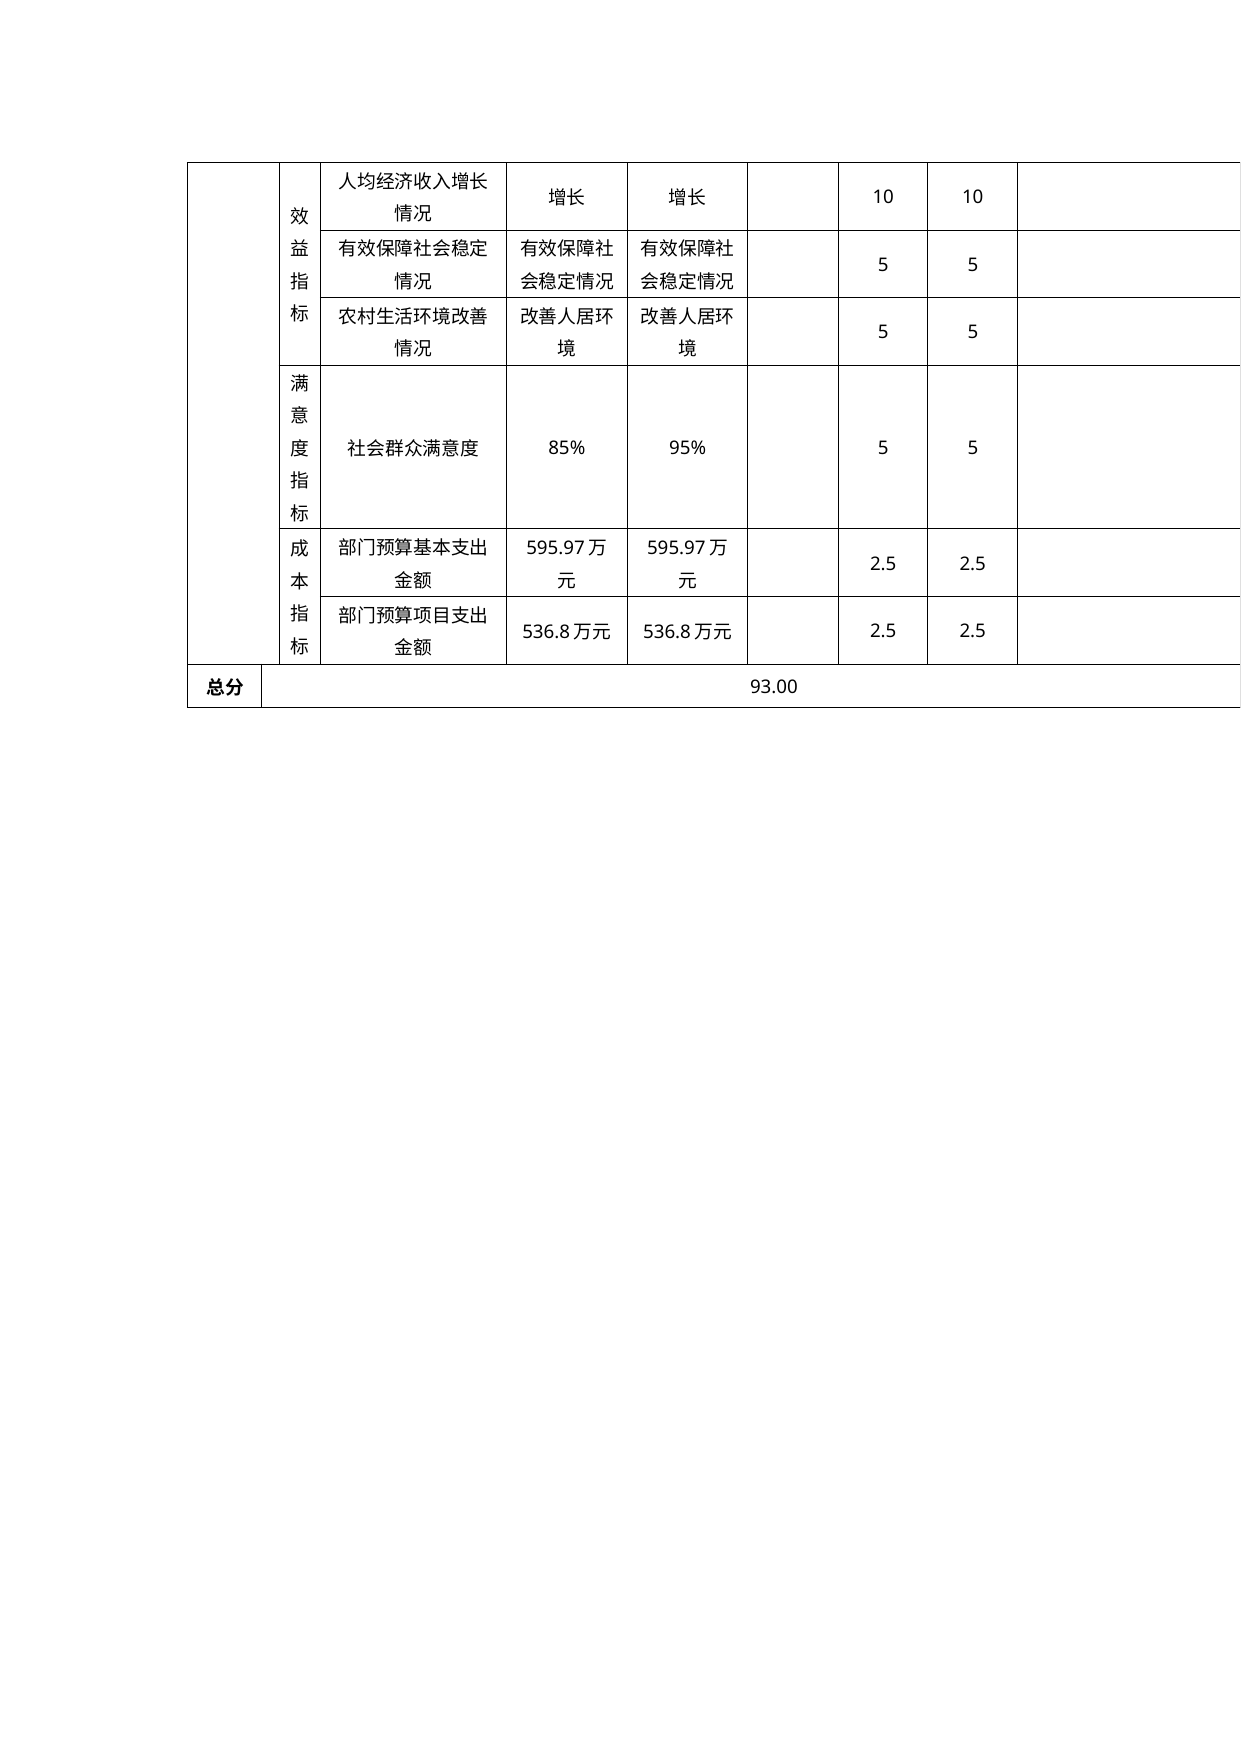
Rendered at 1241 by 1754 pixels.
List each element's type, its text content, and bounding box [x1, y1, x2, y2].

table_cell [1018, 163, 1240, 229]
table_cell 595.97万元 [628, 529, 747, 596]
table_cell 有效保障社会稳定情况 [321, 231, 506, 297]
table_cell 10 [928, 163, 1017, 229]
table_cell 536.8万元 [628, 597, 747, 663]
table_cell 社会群众满意度 [321, 366, 506, 528]
table_cell 5 [928, 298, 1017, 365]
table_cell [748, 163, 838, 229]
table_cell 5 [839, 298, 927, 365]
table_cell [748, 529, 838, 596]
table_cell 2.5 [839, 597, 927, 663]
table_cell 2.5 [839, 529, 927, 596]
table_cell [1018, 597, 1240, 663]
table_cell 有效保障社会稳定情况 [628, 231, 747, 297]
table_cell [1018, 366, 1240, 528]
table_cell 部门预算项目支出金额 [321, 597, 506, 663]
table_cell 5 [928, 366, 1017, 528]
table_cell 93.00 [262, 665, 1240, 707]
table_cell [748, 366, 838, 528]
table_cell 10 [839, 163, 927, 229]
table_cell 5 [839, 231, 927, 297]
table_cell [748, 231, 838, 297]
table_cell 满意度指标 [280, 366, 320, 528]
table_cell 效益指标 [280, 163, 320, 365]
table_cell 部门预算基本支出金额 [321, 529, 506, 596]
table_cell 536.8万元 [507, 597, 627, 663]
table_cell 人均经济收入增长情况 [321, 163, 506, 229]
table_cell 85% [507, 366, 627, 528]
table_cell 农村生活环境改善情况 [321, 298, 506, 365]
table_cell 2.5 [928, 529, 1017, 596]
table_cell [1018, 298, 1240, 365]
table_cell 2.5 [928, 597, 1017, 663]
table_cell 5 [928, 231, 1017, 297]
table_cell 成本指标 [280, 529, 320, 663]
table_cell 增长 [507, 163, 627, 229]
table_cell 改善人居环境 [507, 298, 627, 365]
table_cell [1018, 529, 1240, 596]
table_cell [748, 298, 838, 365]
table_cell [748, 597, 838, 663]
table_cell 增长 [628, 163, 747, 229]
table_cell 95% [628, 366, 747, 528]
table_cell 595.97万元 [507, 529, 627, 596]
table_cell [1018, 231, 1240, 297]
table_cell 总分 [188, 665, 261, 707]
table_cell 5 [839, 366, 927, 528]
table_cell 有效保障社会稳定情况 [507, 231, 627, 297]
table_cell 改善人居环境 [628, 298, 747, 365]
